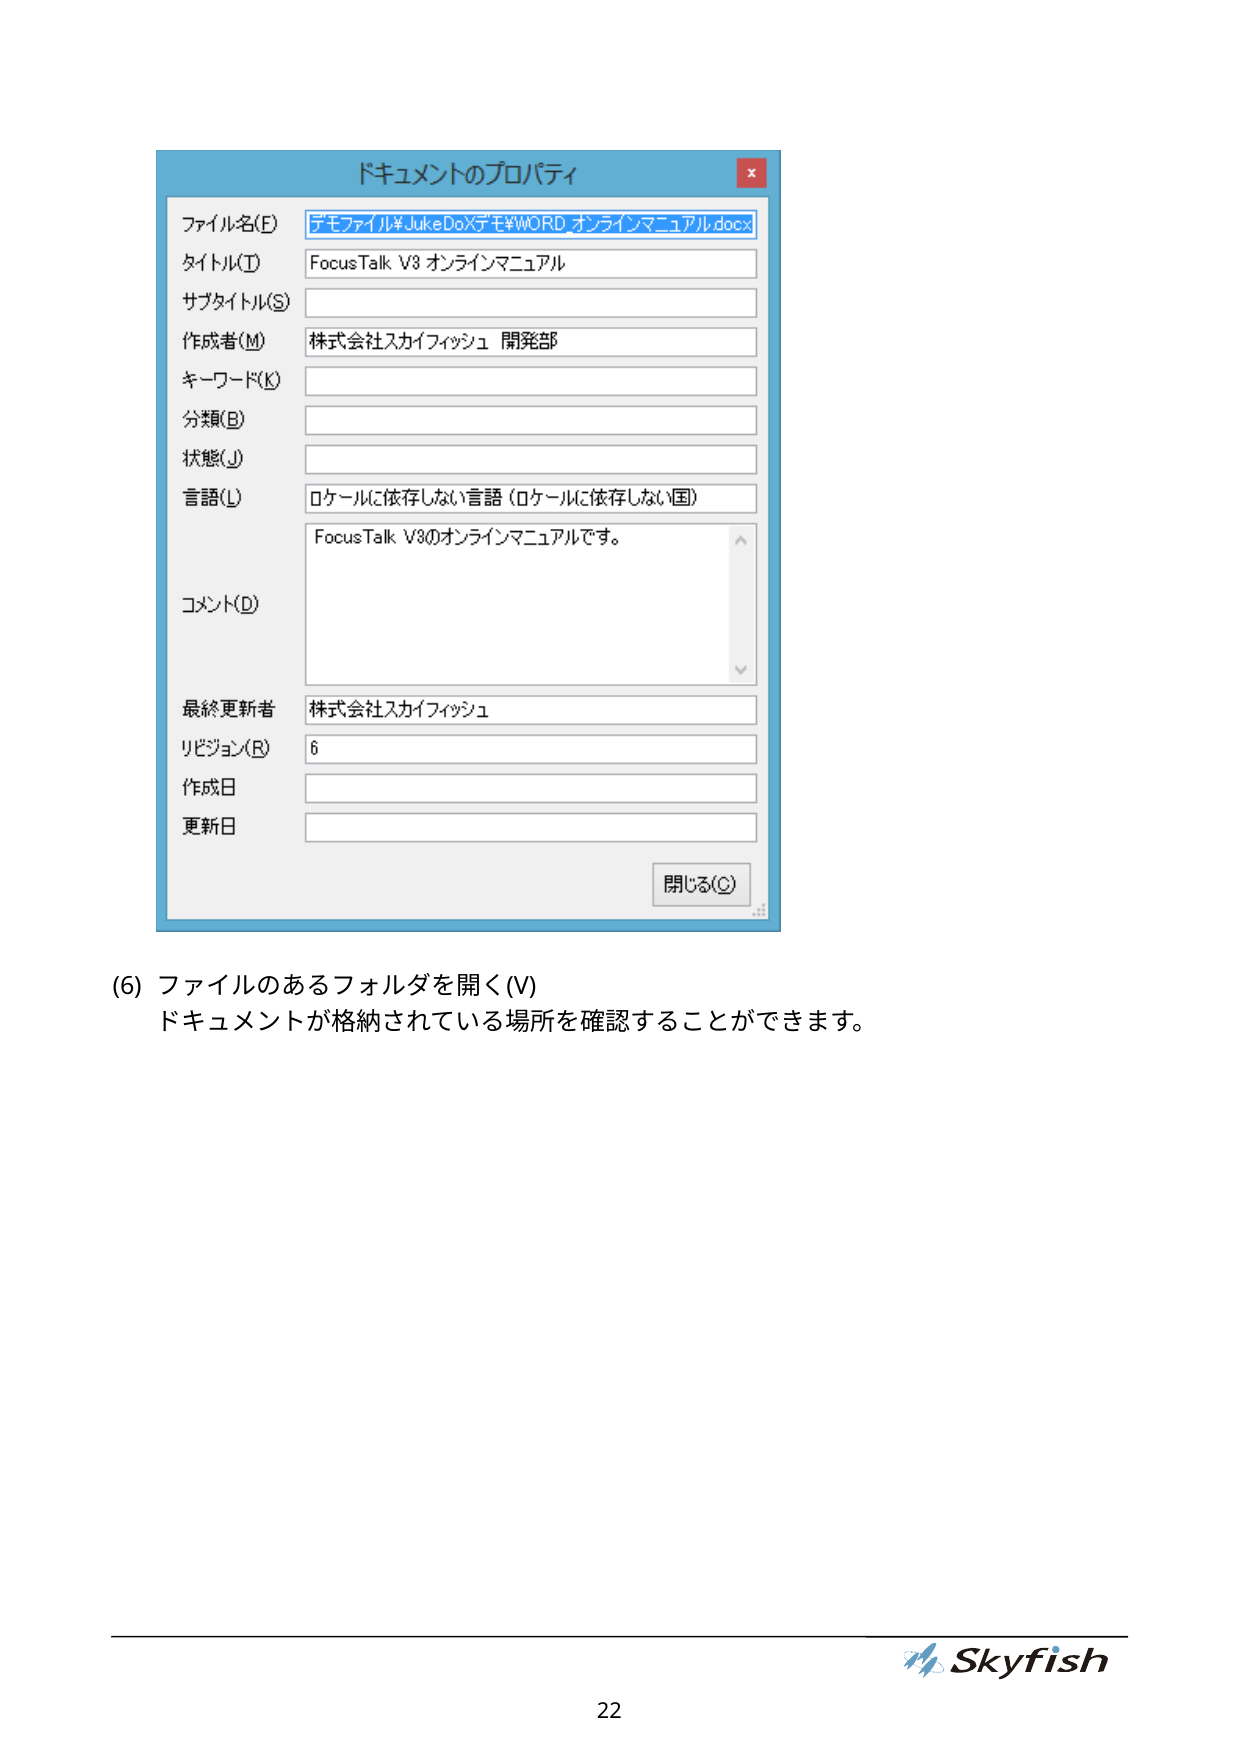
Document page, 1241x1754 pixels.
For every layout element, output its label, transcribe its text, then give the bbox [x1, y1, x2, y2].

picture [156, 150, 781, 932]
list ドキュメントが格納されている場所を確認することができます。 [156, 1002, 1106, 1038]
list ファイルのあるフォルダを開く(V) [112, 965, 1106, 1002]
